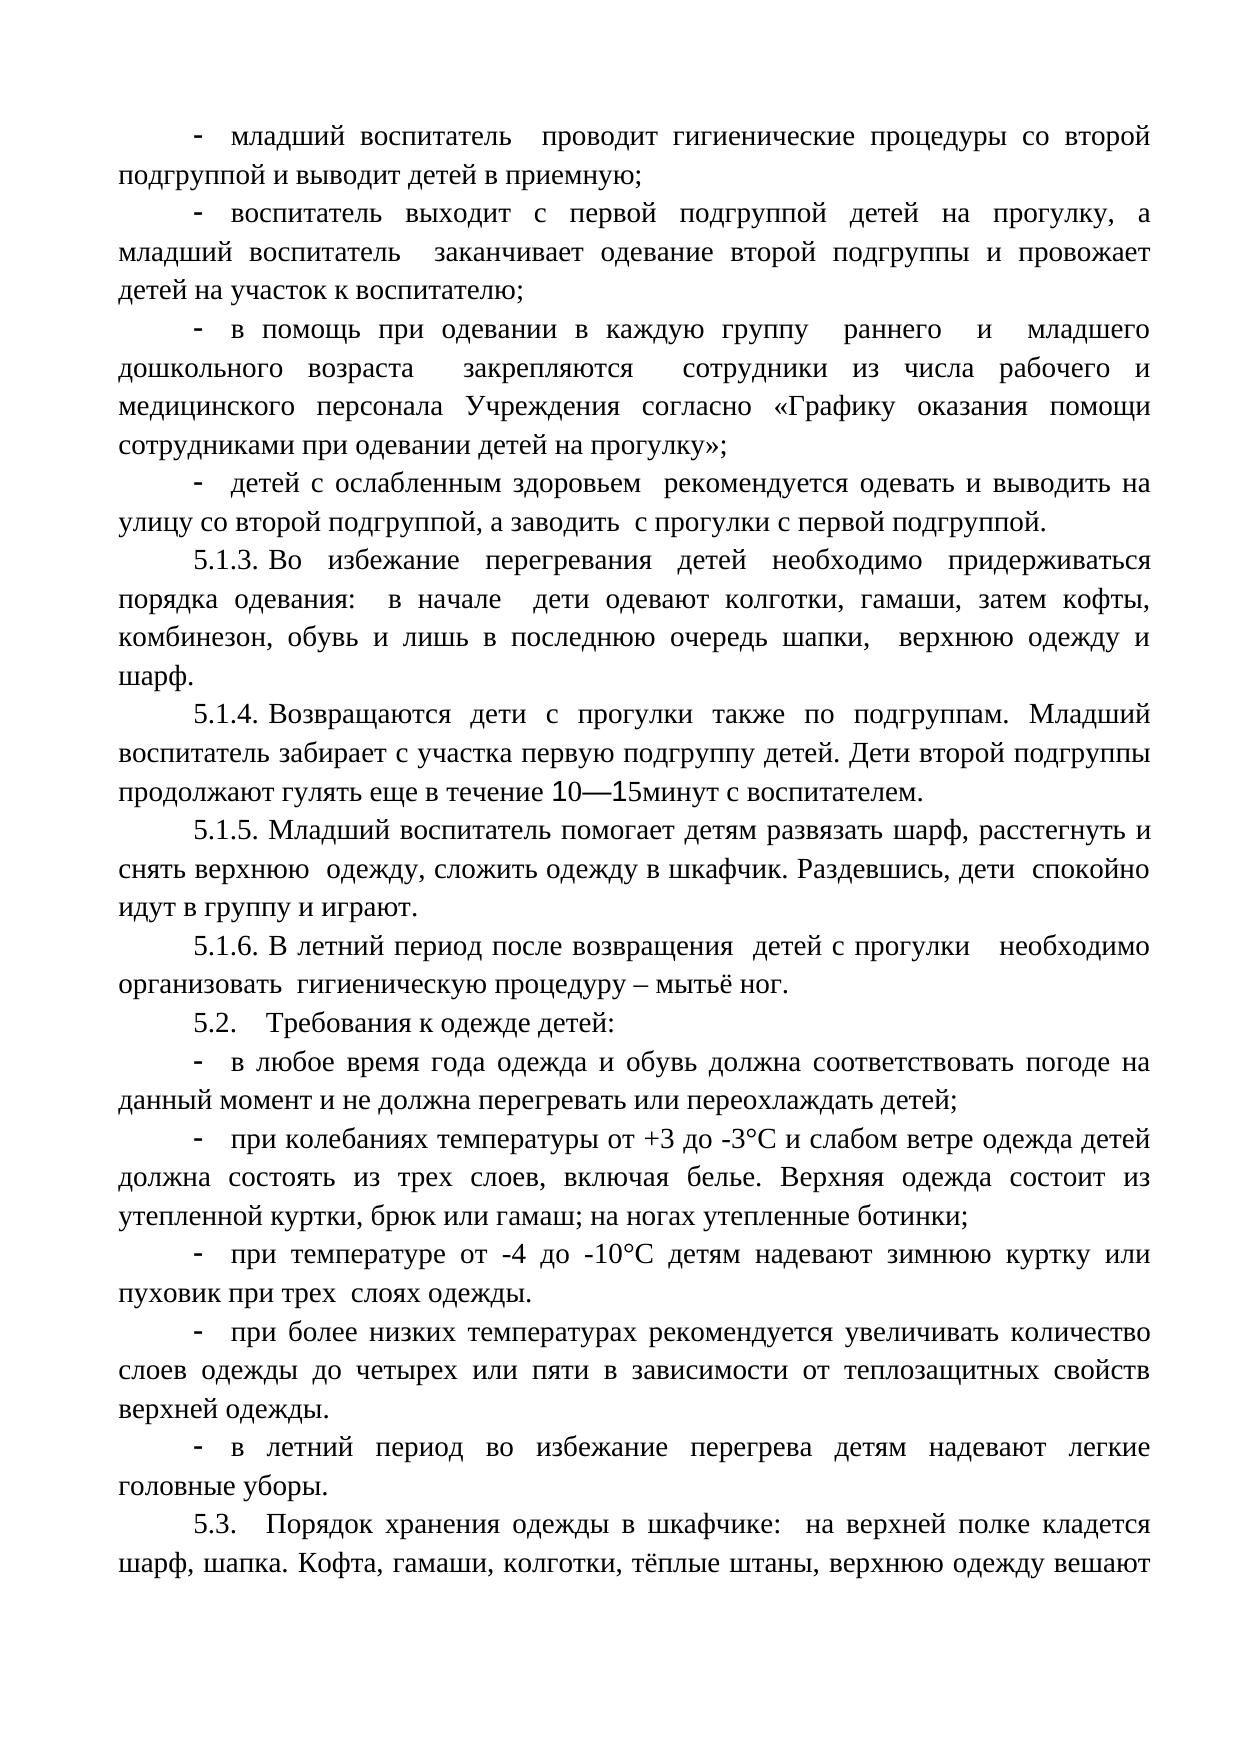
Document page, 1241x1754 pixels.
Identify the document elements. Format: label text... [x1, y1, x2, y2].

list Младший воспитатель помогает детям развязать шарф, расстегнуть и снять верхнюю одежду, сложить одежду в шкафчик. Раздевшись, дети спокойно идут в группу и играют. [118, 812, 1152, 923]
list Во избежание перегревания детей необходимо придерживаться порядка одевания: в начале дети одевают колготки, гамаши, затем кофты, комбинезон, обувь и лишь в последнюю очередь шапки, верхнюю одежду и шарф. [118, 542, 1152, 692]
list в любое время года одежда и обувь должна соответствовать погоде на данный момент и не должна перегревать или переохлаждать детей; [118, 1044, 1152, 1116]
list при температуре от -4 до -10°С детям надевают зимнюю куртку или пуховик при трех слоях одежды. [118, 1237, 1152, 1309]
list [118, 1507, 1152, 1579]
list в летний период во избежание перегрева детям надевают легкие головные уборы. [118, 1429, 1152, 1502]
list В летний период после возвращения детей с прогулки необходимо организовать гигиеническую процедуру – мытьё ног. [118, 928, 1152, 1000]
list Требования к одежде детей: [118, 1005, 1152, 1039]
list младший воспитатель проводит гигиенические процедуры со второй подгруппой и выводит детей в приемную; [118, 118, 1152, 190]
list при колебаниях температуры от +3 до -3°С и слабом ветре одежда детей должна состоять из трех слоев, включая белье. Верхняя одежда состоит из утепленной куртки, брюк или гамаш; на ногах утепленные ботинки; [118, 1121, 1152, 1232]
list Возвращаются дети с прогулки также по подгруппам. Младший воспитатель забирает с участка первую подгруппу детей. Дети второй подгруппы продолжают гулять еще в течение 10—15минут с воспитателем. [118, 697, 1152, 807]
list при более низких температурах рекомендуется увеличивать количество слоев одежды до четырех или пяти в зависимости от теплозащитных свойств верхней одежды. [118, 1314, 1152, 1424]
list в помощь при одевании в каждую группу раннего и младшего дошкольного возраста закрепляются сотрудники из числа рабочего и медицинского персонала Учреждения согласно «Графику оказания помощи сотрудниками при одевании детей на прогулку»; [118, 311, 1152, 460]
list воспитатель выходит с первой подгруппой детей на прогулку, а младший воспитатель заканчивает одевание второй подгруппы и провожает детей на участок к воспитателю; [118, 195, 1152, 306]
list детей с ослабленным здоровьем рекомендуется одевать и выводить на улицу со второй подгруппой, а заводить с прогулки с первой подгруппой. [118, 465, 1152, 537]
